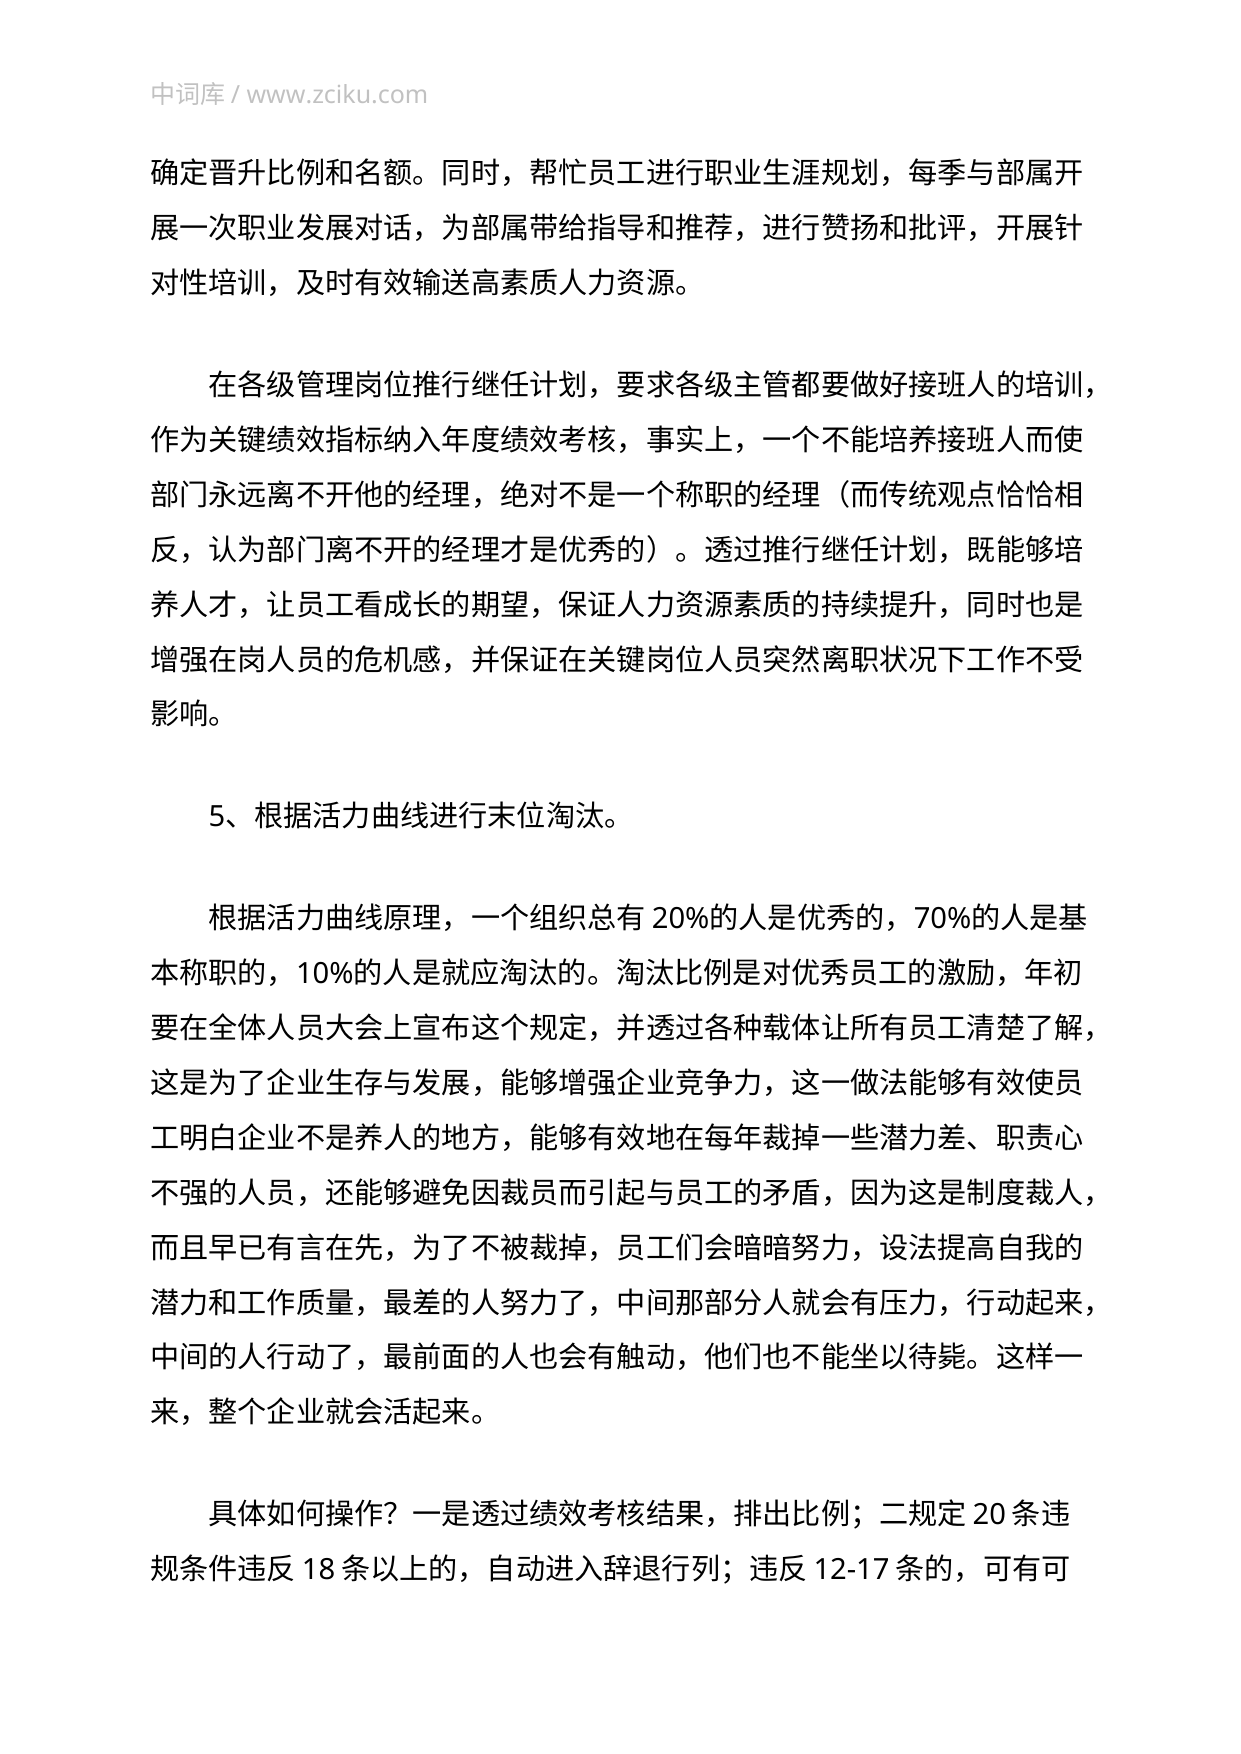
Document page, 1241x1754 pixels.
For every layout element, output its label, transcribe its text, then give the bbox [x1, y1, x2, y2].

text 根据活力曲线原理，一个组织总有20%的人是优秀的，70%的人是基本称职的，10%的人是就应淘汰的。淘汰比例是对优秀员工的激励，年初要在全体人员大会上宣布这个规定，并透过各种载体让所有员工清楚了解，这是为了企业生存与发展，能够增强企业竞争力，这一做法能够有效使员工明白企业不是养人的地方，能够有效地在每年裁掉一些潜力差、职责心不强的人员，还能够避免因裁员而引起与员工的矛盾，因为这是制度裁人，而且早已有言在先，为了不被裁掉，员工们会暗暗努力，设法提高自我的潜力和工作质量，最差的人努力了，中间那部分人就会有压力，行动起来，中间的人行动了，最前面的人也会有触动，他们也不能坐以待毙。这样一来，整个企业就会活起来。 [150, 895, 1090, 1431]
text 在各级管理岗位推行继任计划，要求各级主管都要做好接班人的培训，作为关键绩效指标纳入年度绩效考核，事实上，一个不能培养接班人而使部门永远离不开他的经理，绝对不是一个称职的经理（而传统观点恰恰相反，认为部门离不开的经理才是优秀的）。透过推行继任计划，既能够培养人才，让员工看成长的期望，保证人力资源素质的持续提升，同时也是增强在岗人员的危机感，并保证在关键岗位人员突然离职状况下工作不受影响。 [150, 362, 1090, 733]
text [150, 150, 1090, 302]
text 5、根据活力曲线进行末位淘汰。 [150, 793, 1090, 835]
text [150, 1491, 1090, 1588]
